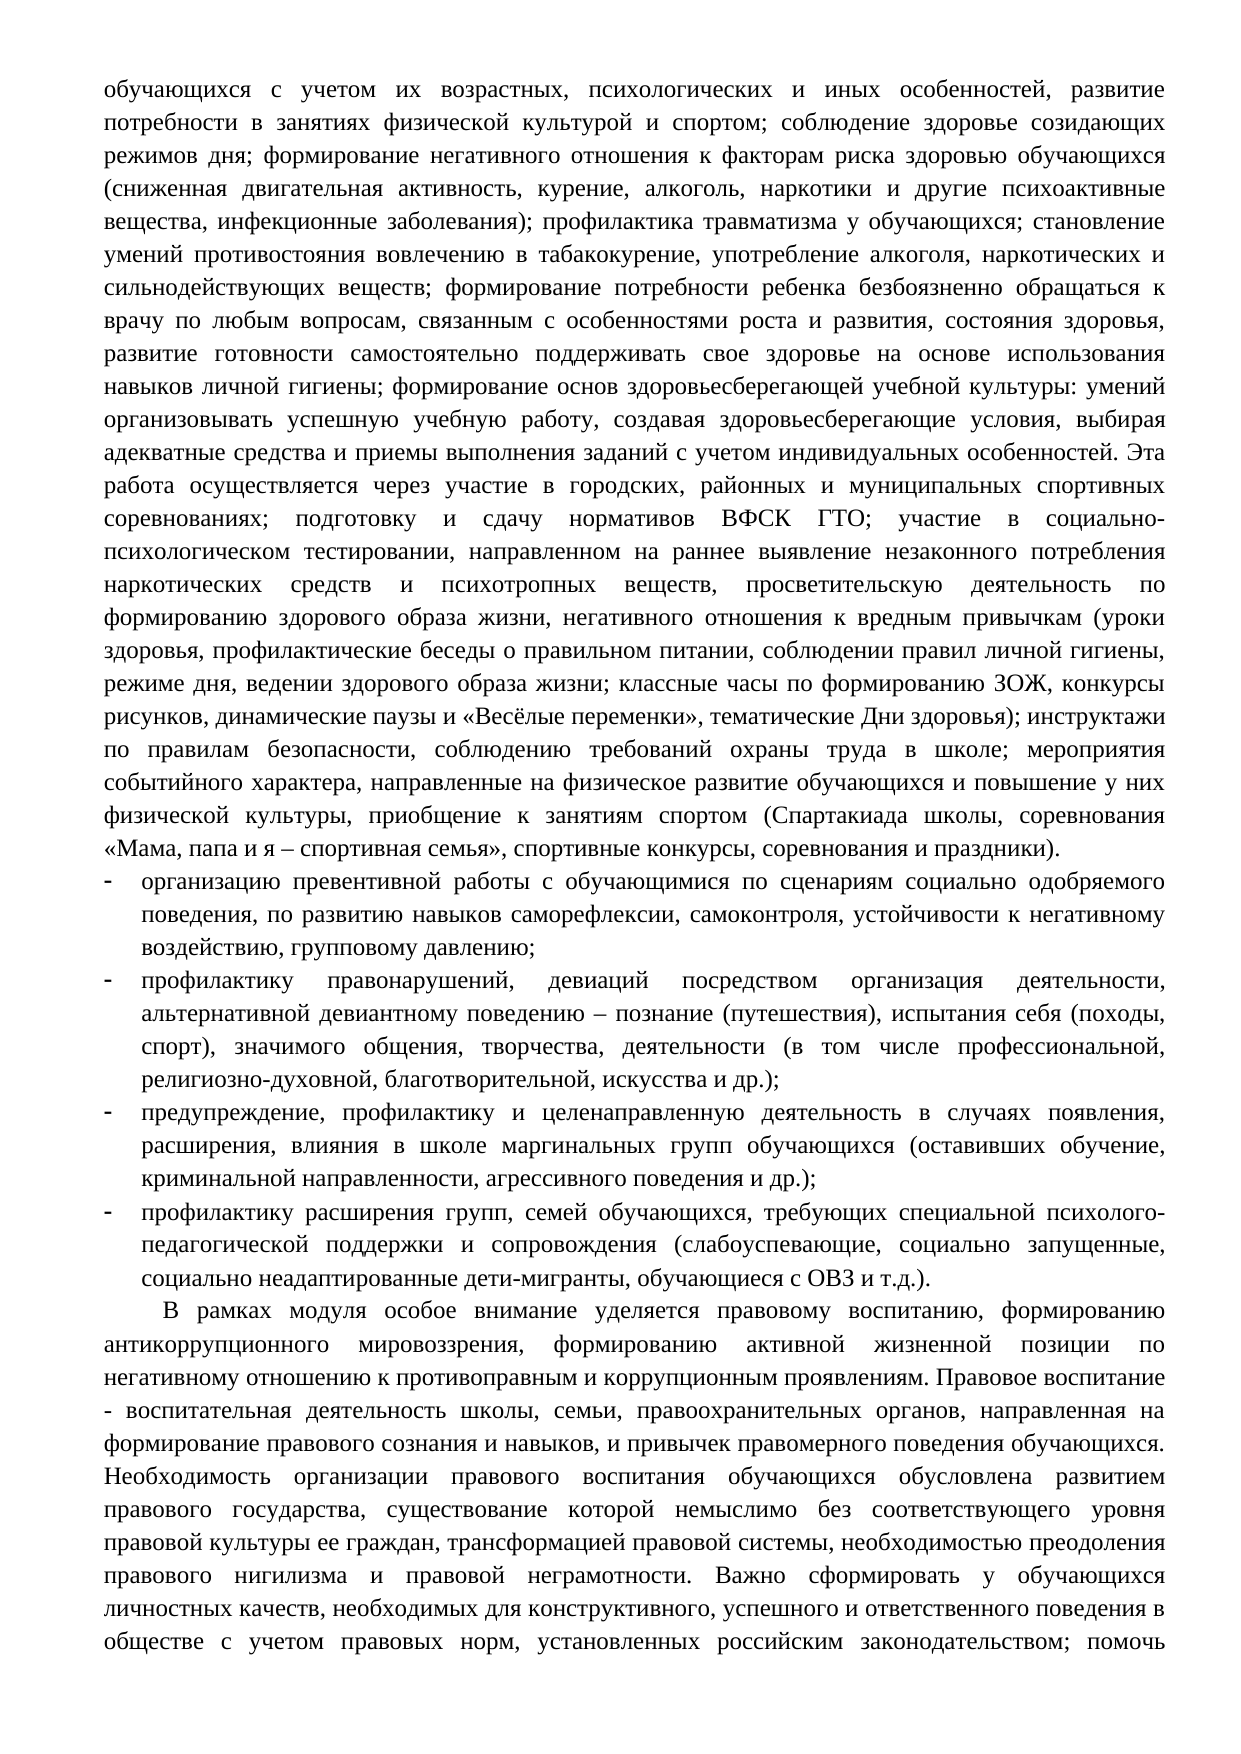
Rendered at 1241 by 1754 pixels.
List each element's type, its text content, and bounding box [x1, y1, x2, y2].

list профилактику расширения групп, семей обучающихся, требующих специальной психолого-педагогической поддержки и сопровождения (слабоуспевающие, социально запущенные, социально неадаптированные дети-мигранты, обучающиеся с ОВЗ и т.д.). [103, 1197, 1166, 1291]
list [103, 74, 1166, 862]
list профилактику правонарушений, девиаций посредством организация деятельности, альтернативной девиантному поведению – познание (путешествия), испытания себя (походы, спорт), значимого общения, творчества, деятельности (в том числе профессиональной, религиозно-духовной, благотворительной, искусства и др.); [103, 965, 1166, 1093]
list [103, 1296, 1166, 1654]
list предупреждение, профилактику и целенаправленную деятельность в случаях появления, расширения, влияния в школе маргинальных групп обучающихся (оставивших обучение, криминальной направленности, агрессивного поведения и др.); [103, 1097, 1166, 1192]
list организацию превентивной работы с обучающимися по сценариям социально одобряемого поведения, по развитию навыков саморефлексии, самоконтроля, устойчивости к негативному воздействию, групповому давлению; [103, 866, 1166, 961]
